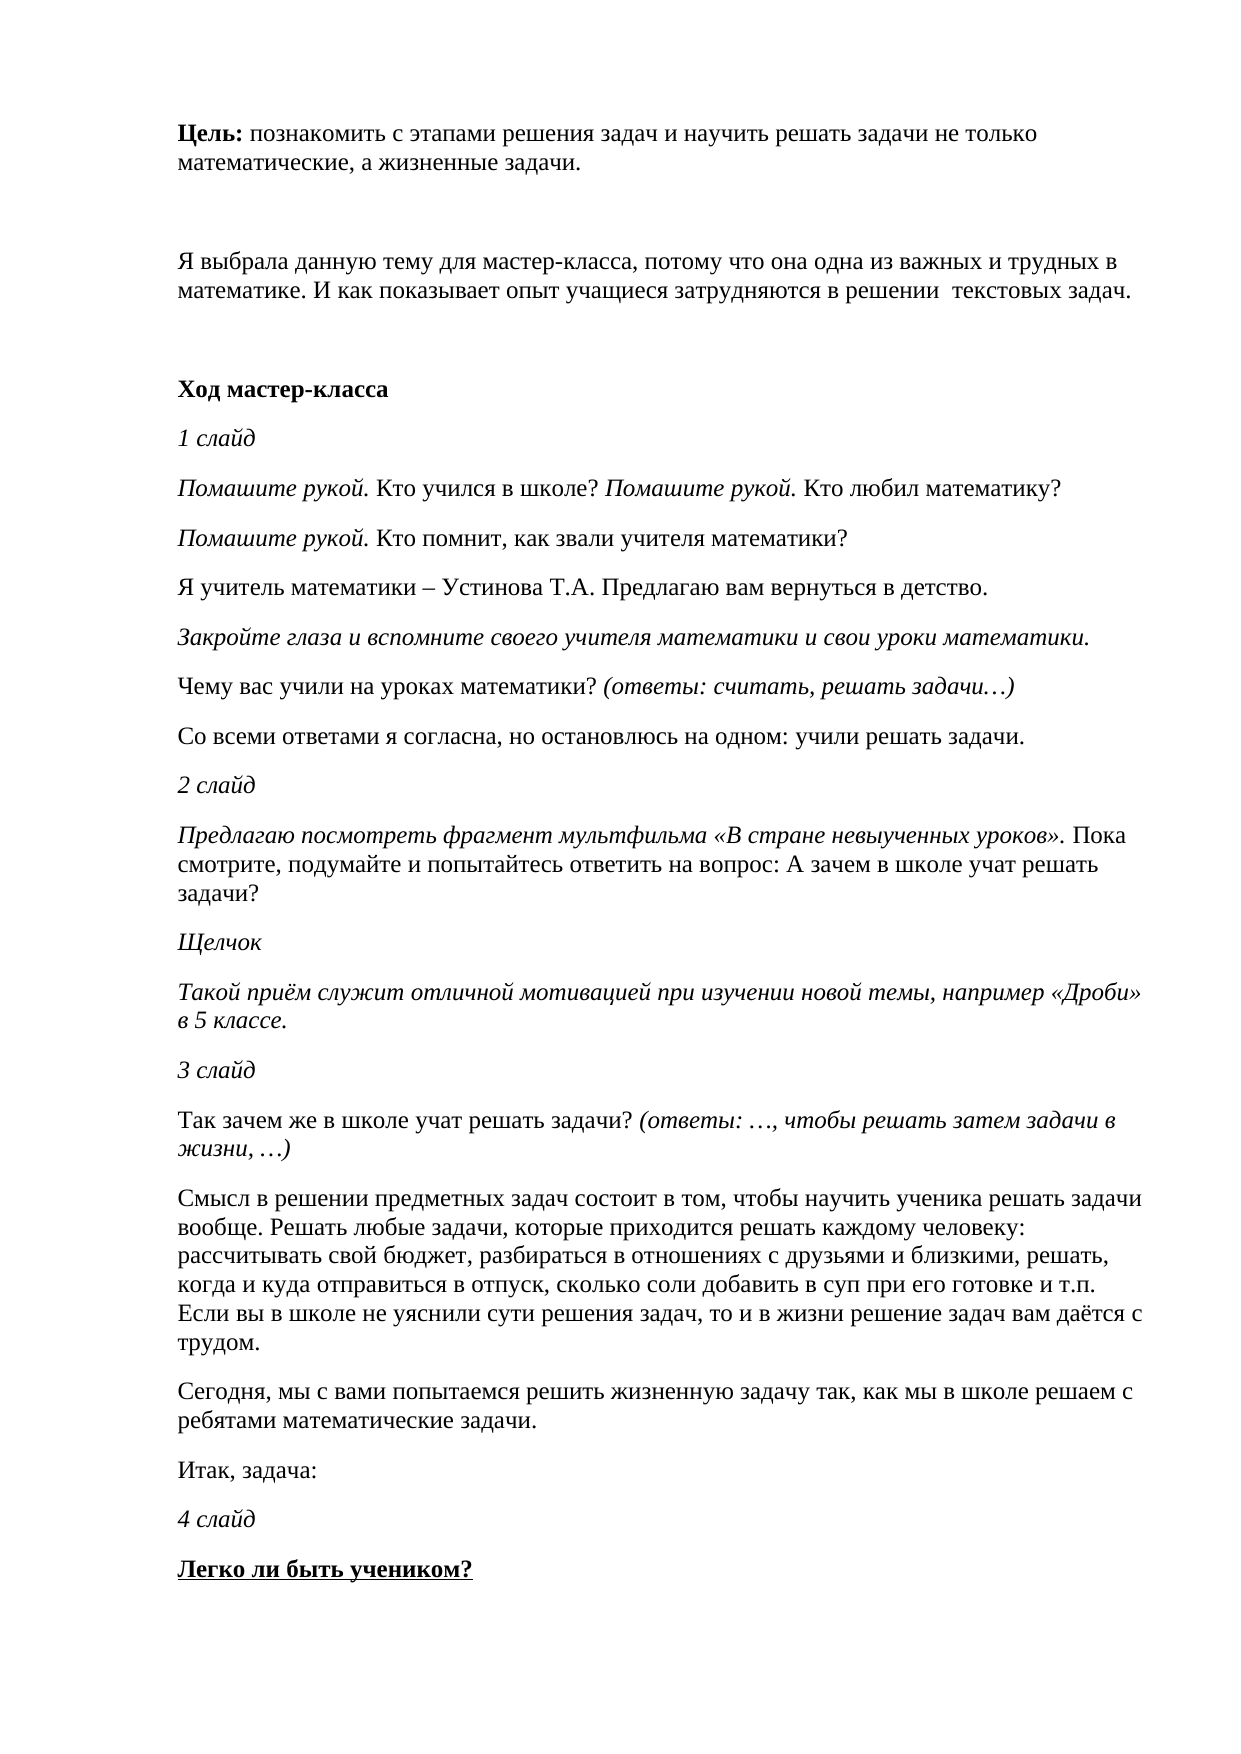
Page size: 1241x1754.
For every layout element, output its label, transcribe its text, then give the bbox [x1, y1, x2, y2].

text Сегодня, мы с вами попытаемся решить жизненную задачу так, как мы в школе решаем с ребятами математические задачи. [177, 1376, 1152, 1434]
text Помашите рукой. Кто учился в школе? Помашите рукой. Кто любил математику? [177, 473, 1152, 502]
text Ход мастер-класса [177, 374, 1152, 403]
text Цель: познакомить с этапами решения задач и научить решать задачи не только математические, а жизненные задачи. [177, 118, 1152, 176]
text Я учитель математики – Устинова Т.А. Предлагаю вам вернуться в детство. [177, 572, 1152, 601]
text Такой приём служит отличной мотивацией при изучении новой темы, например «Дроби» в 5 классе. [177, 977, 1152, 1034]
text Смысл в решении предметных задач состоит в том, чтобы научить ученика решать задачи вообще. Решать любые задачи, которые приходится решать каждому человеку: рассчитывать свой бюджет, разбираться в отношениях с друзьями и близкими, решать, когда и куда отправиться в отпуск, сколько соли добавить в суп при его готовке и т.п. Если вы в школе не уяснили сути решения задач, то и в жизни решение задач вам даётся с трудом. [177, 1183, 1152, 1356]
text 2 слайд [177, 771, 1152, 799]
text Закройте глаза и вспомните своего учителя математики и свои уроки математики. [177, 622, 1152, 651]
text 4 слайд [177, 1504, 1152, 1533]
text 3 слайд [177, 1055, 1152, 1084]
text Так зачем же в школе учат решать задачи? (ответы: …, чтобы решать затем задачи в жизни, …) [177, 1105, 1152, 1162]
text Чему вас учили на уроках математики? (ответы: считать, решать задачи…) [177, 671, 1152, 700]
text Я выбрала данную тему для мастер-класса, потому что она одна из важных и трудных в математике. И как показывает опыт учащиеся затрудняются в решении текстовых задач. [177, 246, 1152, 303]
text Легко ли быть учеником? [177, 1554, 1152, 1583]
text Итак, задача: [177, 1455, 1152, 1483]
text Предлагаю посмотреть фрагмент мультфильма «В стране невыученных уроков». Пока смотрите, подумайте и попытайтесь ответить на вопрос: А зачем в школе учат решать задачи? [177, 820, 1152, 906]
text Помашите рукой. Кто помнит, как звали учителя математики? [177, 523, 1152, 551]
text Со всеми ответами я согласна, но остановлюсь на одном: учили решать задачи. [177, 721, 1152, 750]
text 1 слайд [177, 423, 1152, 452]
text Щелчок [177, 927, 1152, 956]
